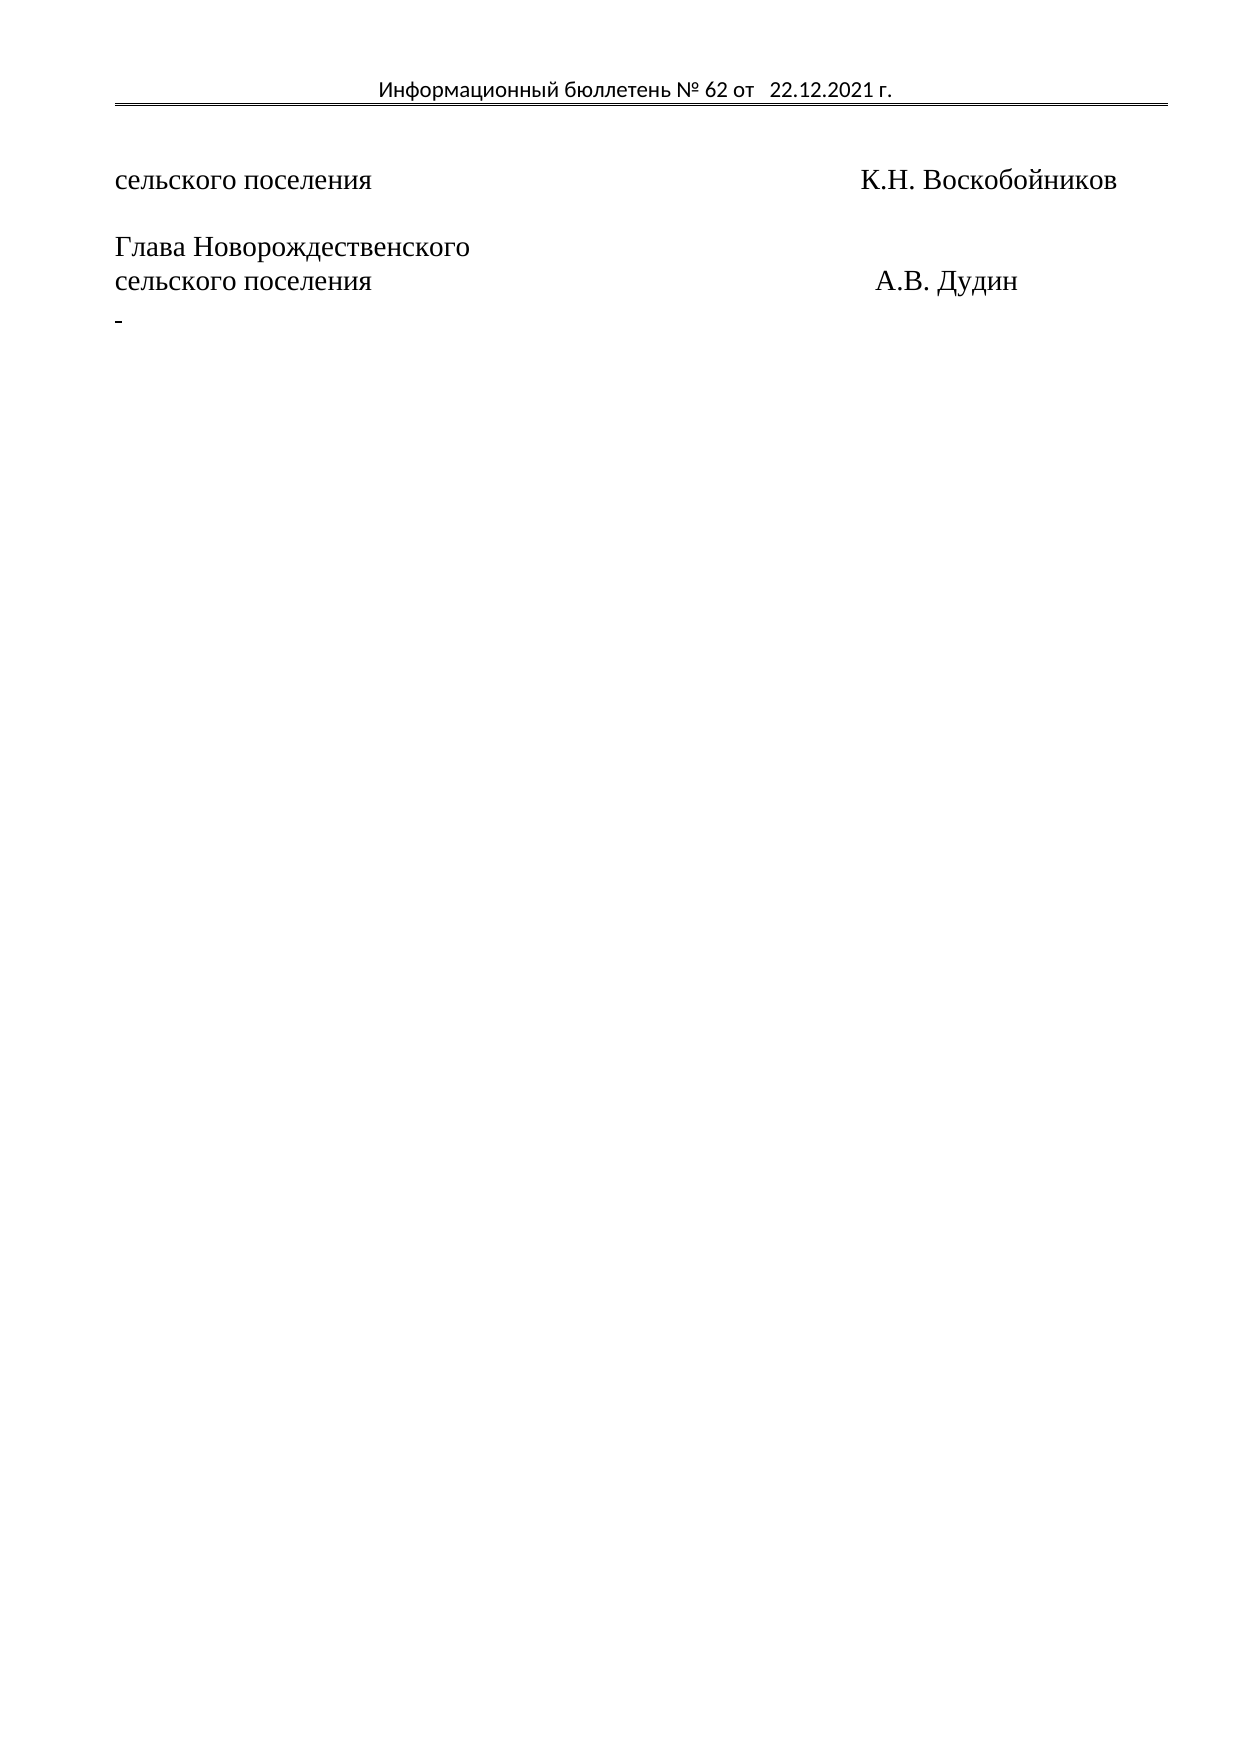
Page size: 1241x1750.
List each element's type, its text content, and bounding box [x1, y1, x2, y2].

text сельского поселения К.Н. Воскобойников [114, 162, 1157, 196]
text Глава Новорождественского [114, 229, 1157, 263]
text сельского поселения А.В. Дудин [114, 263, 1157, 296]
